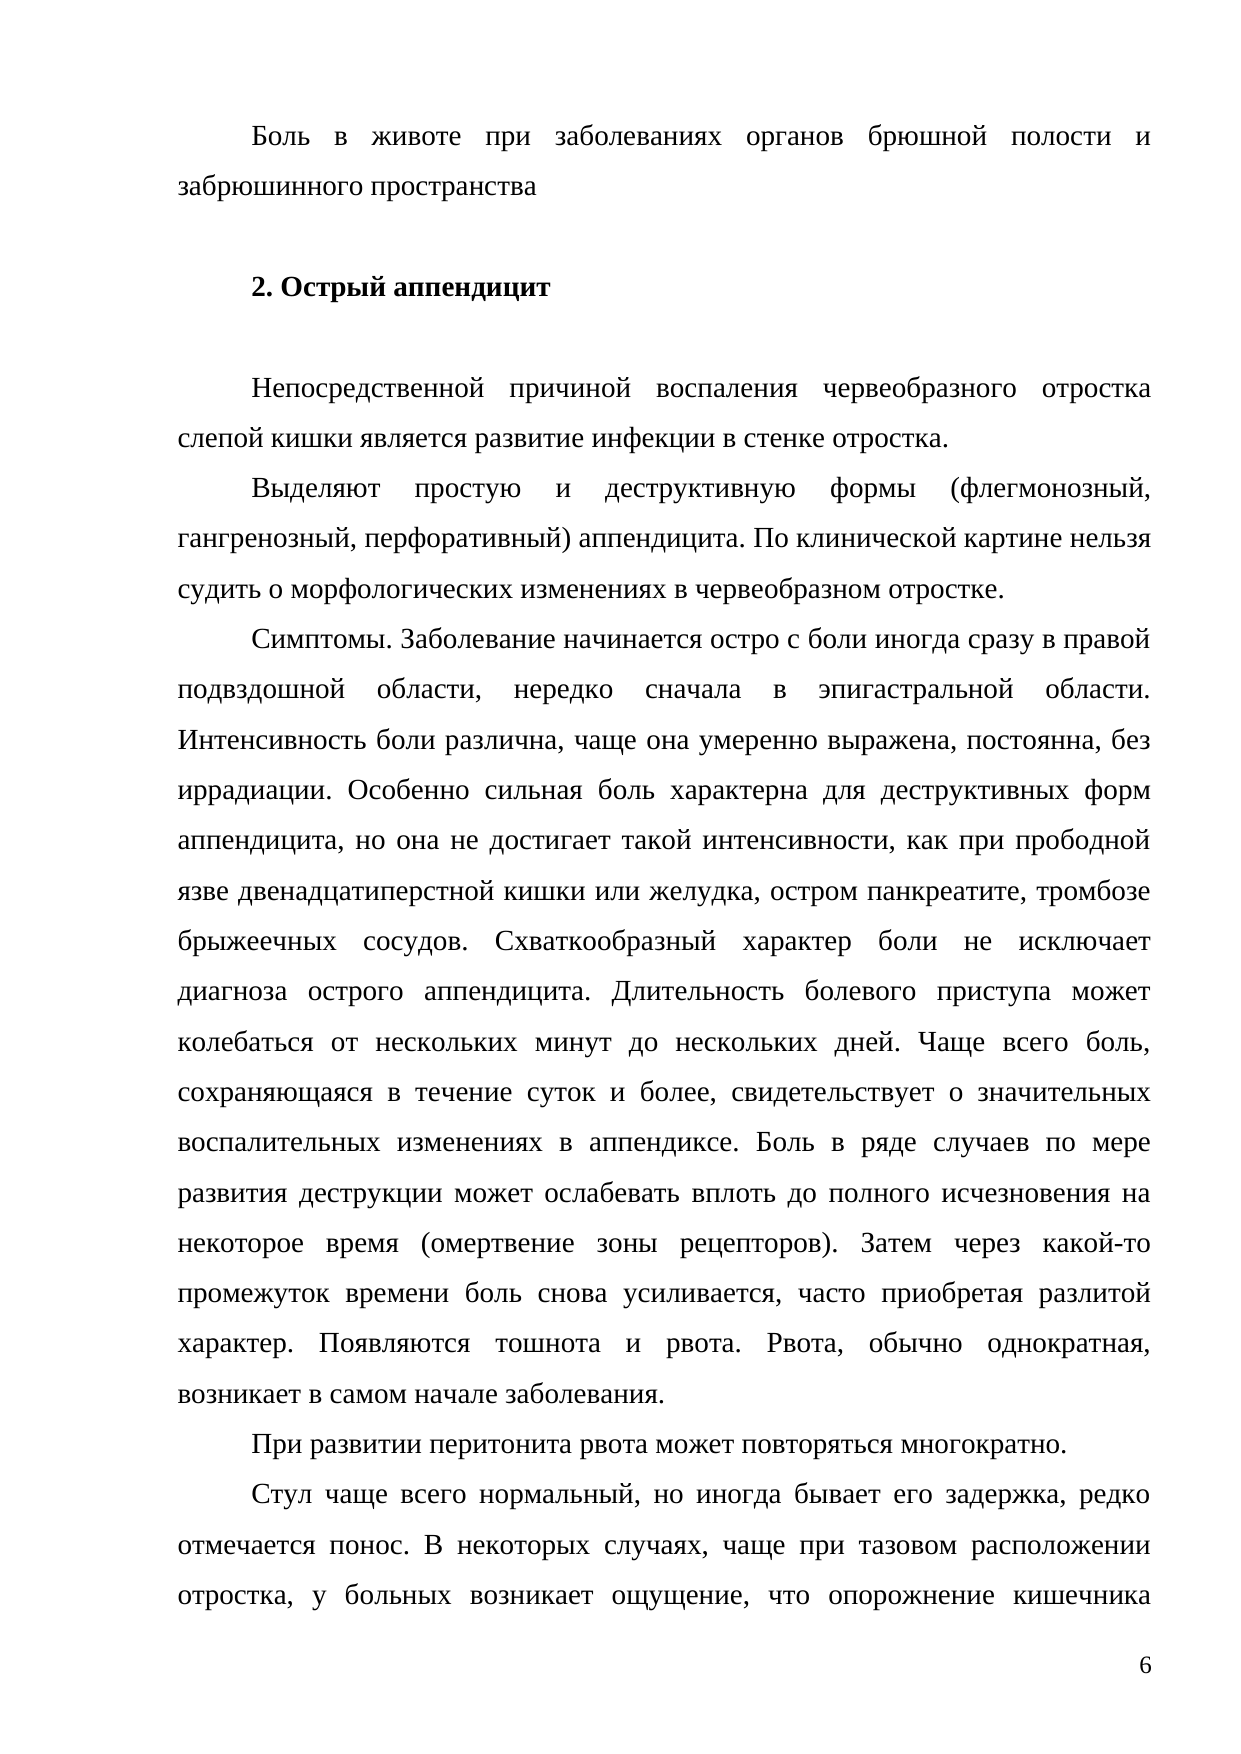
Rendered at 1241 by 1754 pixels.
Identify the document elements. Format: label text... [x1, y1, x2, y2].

text При развитии перитонита рвота может повторяться многократно. [177, 1426, 1152, 1460]
text Симптомы. Заболевание начинается остро с боли иногда сразу в правой подвздошной области, нередко сначала в эпигастральной области. Интенсивность боли различна, чаще она умеренно выражена, постоянна, без иррадиации. Особенно сильная боль характерна для деструктивных форм аппендицита, но она не достигает такой интенсивности, как при прободной язве двенадцатиперстной кишки или желудка, остром панкреатите, тромбозе брыжеечных сосудов. Схваткообразный характер боли не исключает диагноза острого аппендицита. Длительность болевого приступа может колебаться от нескольких минут до нескольких дней. Чаще всего боль, сохраняющаяся в течение суток и более, свидетельствует о значительных воспалительных изменениях в аппендиксе. Боль в ряде случаев по мере развития деструкции может ослабевать вплоть до полного исчезновения на некоторое время (омертвение зоны рецепторов). Затем через какой-то промежуток времени боль снова усиливается, часто приобретая разлитой характер. Появляются тошнота и рвота. Рвота, обычно однократная, возникает в самом начале заболевания. [177, 621, 1152, 1409]
text Боль в животе при заболеваниях органов брюшной полости и забрюшинного пространства [177, 118, 1152, 202]
text 2. Острый аппендицит [177, 269, 1152, 303]
text Выделяют простую и деструктивную формы (флегмонозный, гангренозный, перфоративный) аппендицита. По клинической картине нельзя судить о морфологических изменениях в червеобразном отростке. [177, 470, 1152, 604]
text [177, 1477, 1152, 1611]
text Непосредственной причиной воспаления червеобразного отростка слепой кишки является развитие инфекции в стенке отростка. [177, 370, 1152, 453]
